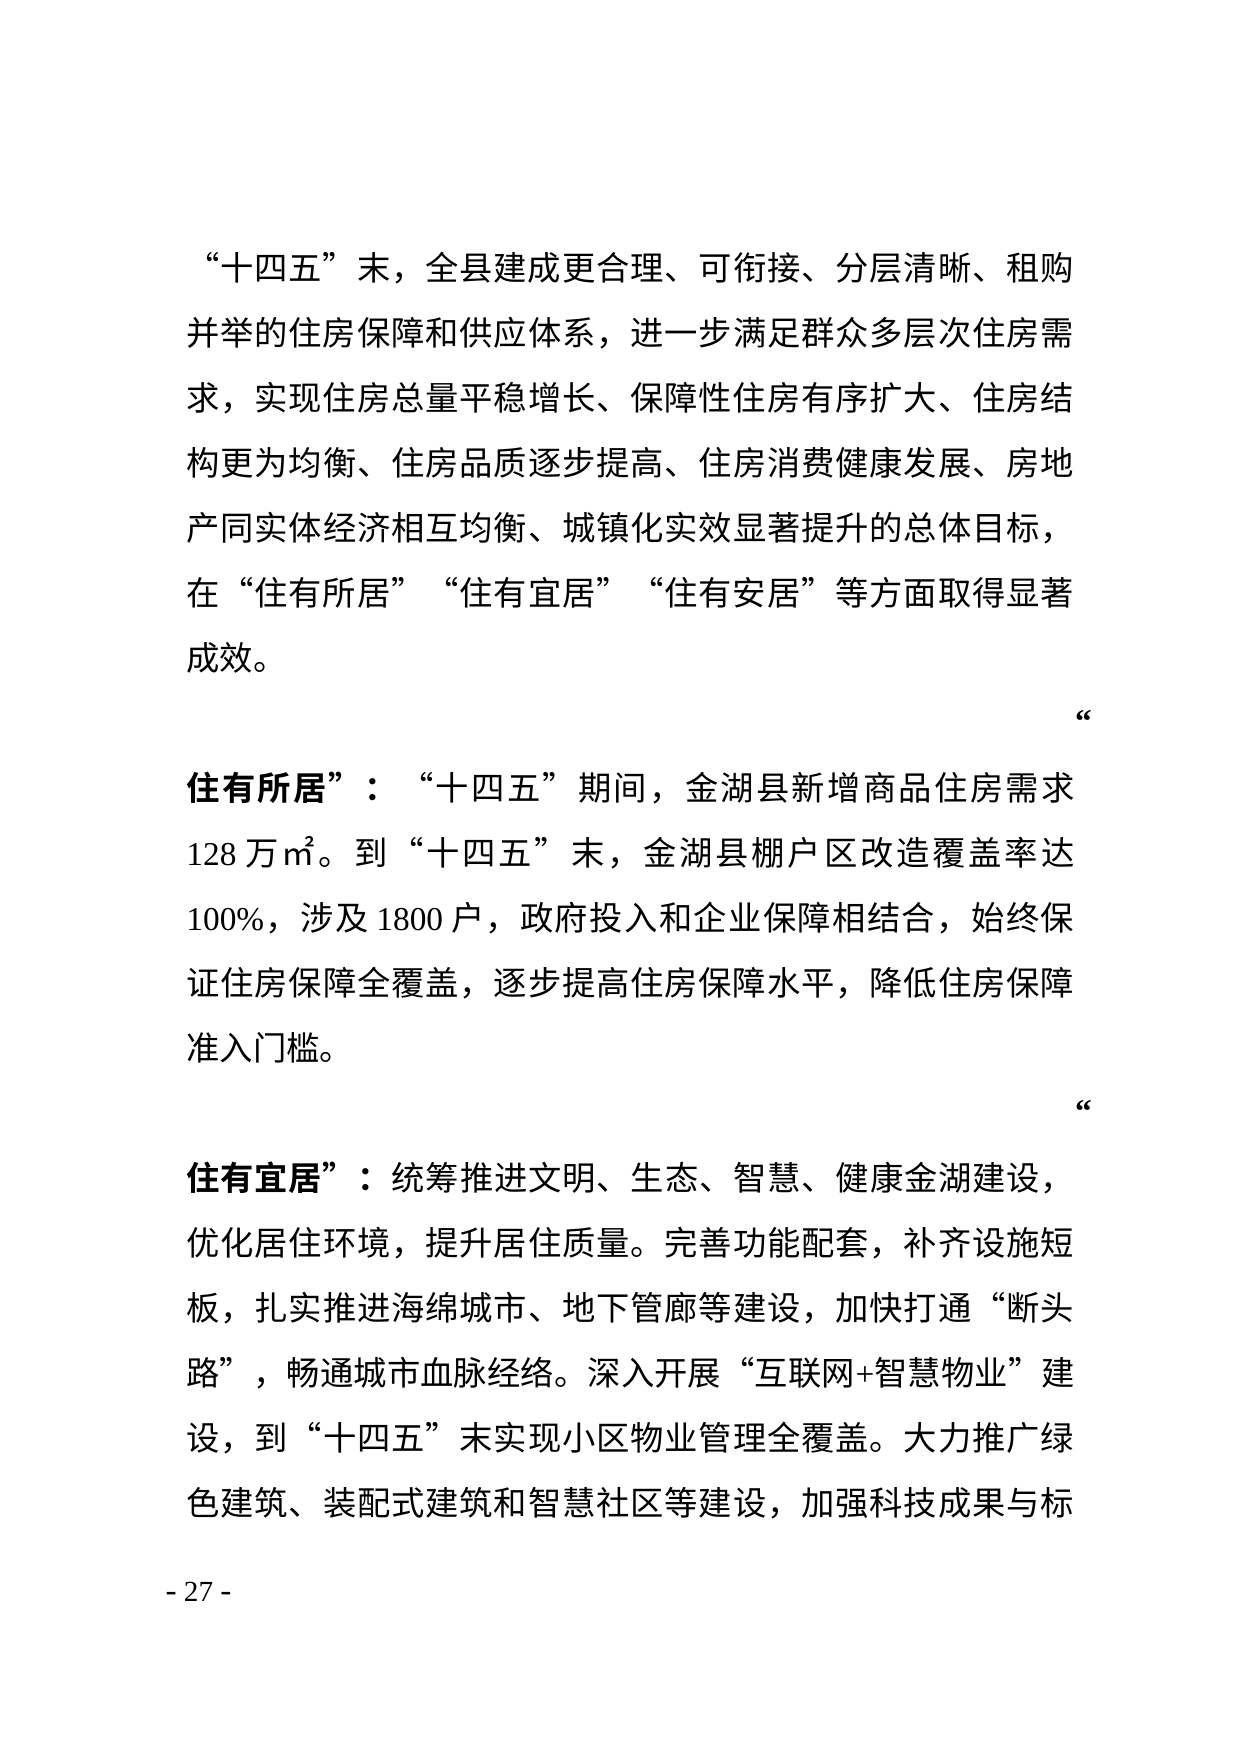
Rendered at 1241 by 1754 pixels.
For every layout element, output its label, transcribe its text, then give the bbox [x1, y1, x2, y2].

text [186, 233, 1075, 688]
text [186, 1078, 1075, 1533]
text “住有所居”：“十四五”期间，金湖县新增商品住房需求128万㎡。到“十四五”末，金湖县棚户区改造覆盖率达100%，涉及1800户，政府投入和企业保障相结合，始终保证住房保障全覆盖，逐步提高住房保障水平，降低住房保障准入门槛。 [186, 688, 1075, 1078]
